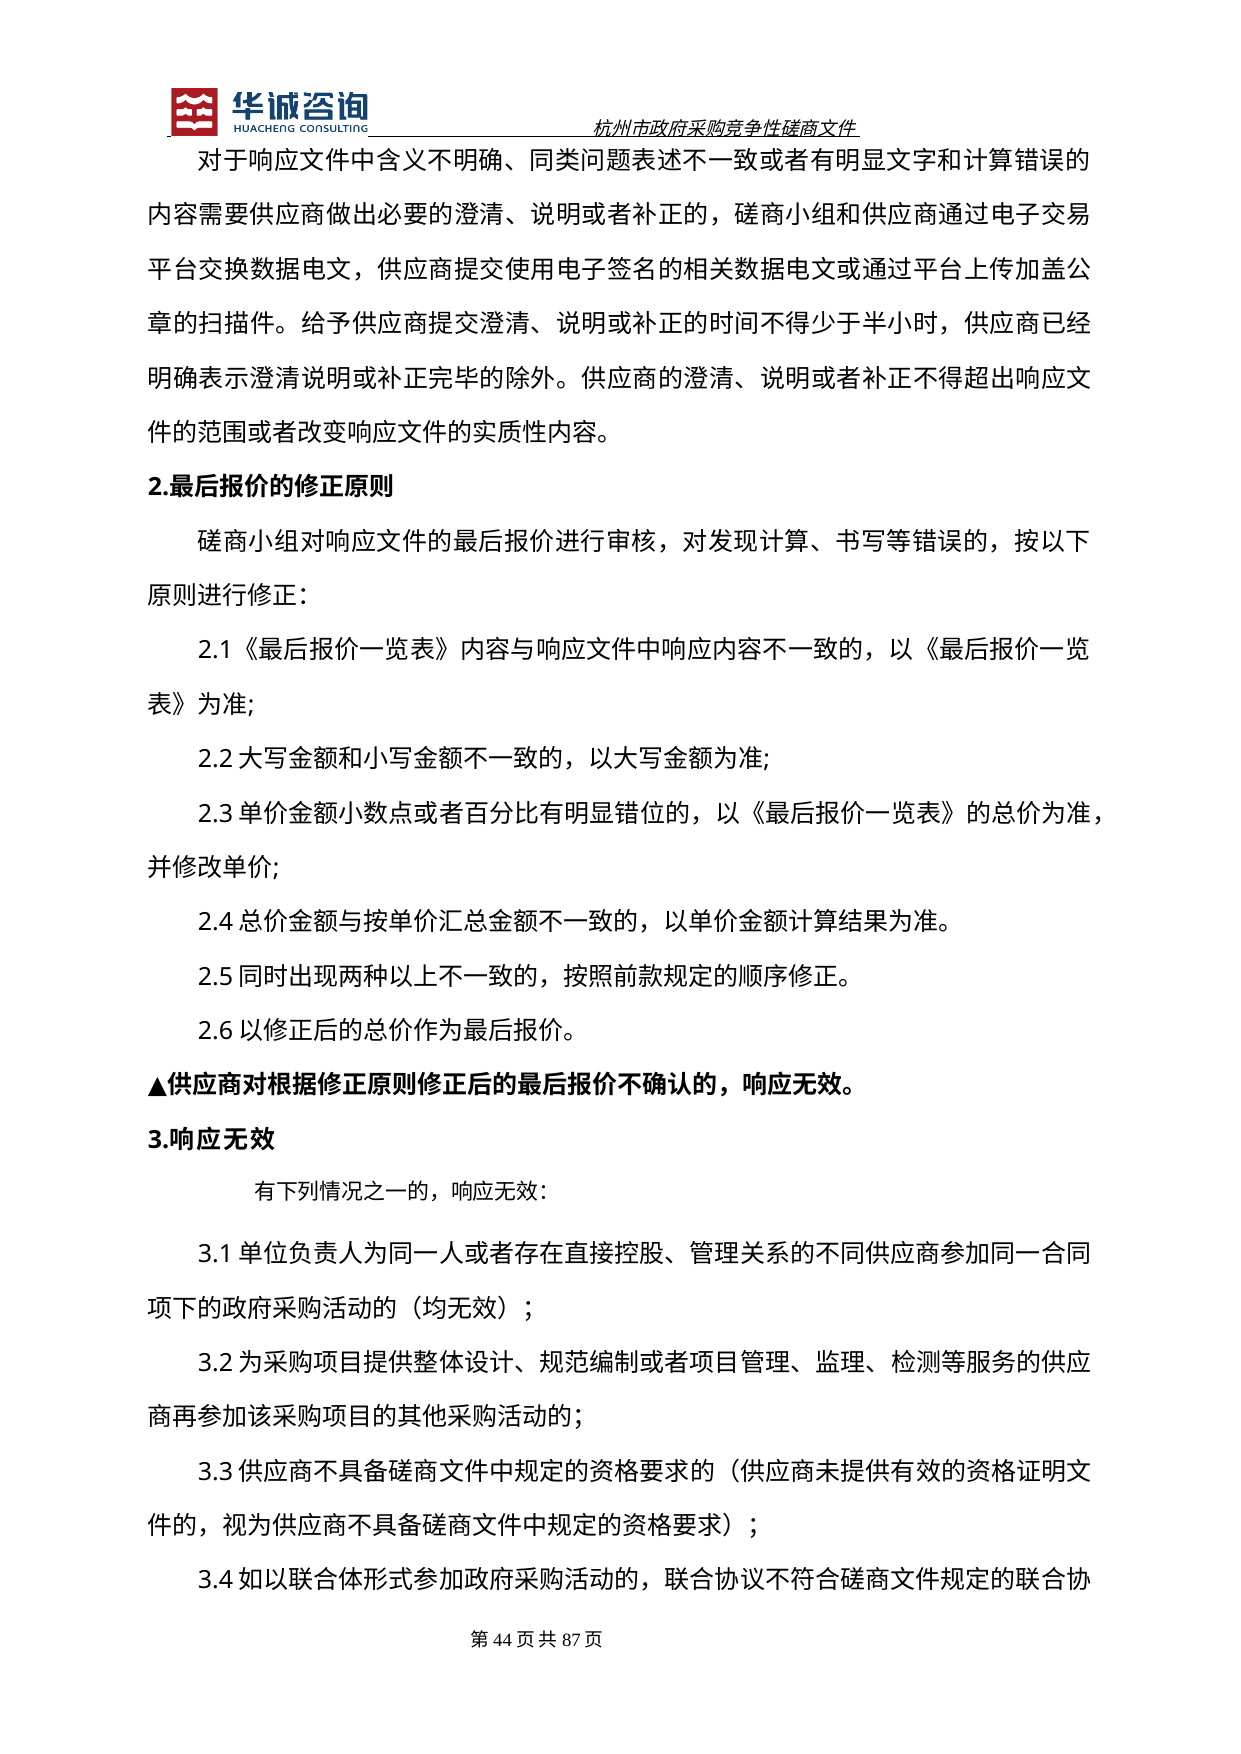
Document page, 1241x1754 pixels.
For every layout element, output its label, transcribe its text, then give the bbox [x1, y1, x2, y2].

text 3.响应无效 [148, 1119, 1092, 1156]
text 2.3单价金额小数点或者百分比有明显错位的，以《最后报价一览表》的总价为准，并修改单价; [148, 793, 1092, 884]
text 对于响应文件中含义不明确、同类问题表述不一致或者有明显文字和计算错误的内容需要供应商做出必要的澄清、说明或者补正的，磋商小组和供应商通过电子交易平台交换数据电文，供应商提交使用电子签名的相关数据电文或通过平台上传加盖公章的扫描件。给予供应商提交澄清、说明或补正的时间不得少于半小时，供应商已经明确表示澄清说明或补正完毕的除外。供应商的澄清、说明或者补正不得超出响应文件的范围或者改变响应文件的实质性内容。 [148, 141, 1092, 449]
text 3.1单位负责人为同一人或者存在直接控股、管理关系的不同供应商参加同一合同项下的政府采购活动的（均无效）； [148, 1234, 1092, 1324]
text ▲供应商对根据修正原则修正后的最后报价不确认的，响应无效。 [148, 1065, 1092, 1101]
text 2.1《最后报价一览表》内容与响应文件中响应内容不一致的，以《最后报价一览表》为准; [148, 630, 1092, 721]
text 磋商小组对响应文件的最后报价进行审核，对发现计算、书写等错误的，按以下原则进行修正： [148, 521, 1092, 612]
text 有下列情况之一的，响应无效： [191, 1174, 1092, 1205]
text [148, 1560, 1092, 1596]
text 2.最后报价的修正原则 [148, 467, 1092, 503]
text 2.6以修正后的总价作为最后报价。 [148, 1011, 1092, 1047]
text 3.2为采购项目提供整体设计、规范编制或者项目管理、监理、检测等服务的供应商再参加该采购项目的其他采购活动的； [148, 1342, 1092, 1433]
text 2.5同时出现两种以上不一致的，按照前款规定的顺序修正。 [148, 956, 1092, 992]
picture [171, 88, 368, 136]
text 2.2大写金额和小写金额不一致的，以大写金额为准; [148, 739, 1092, 775]
text 2.4总价金额与按单价汇总金额不一致的，以单价金额计算结果为准。 [148, 902, 1092, 938]
text 3.3供应商不具备磋商文件中规定的资格要求的（供应商未提供有效的资格证明文件的，视为供应商不具备磋商文件中规定的资格要求）； [148, 1451, 1092, 1542]
